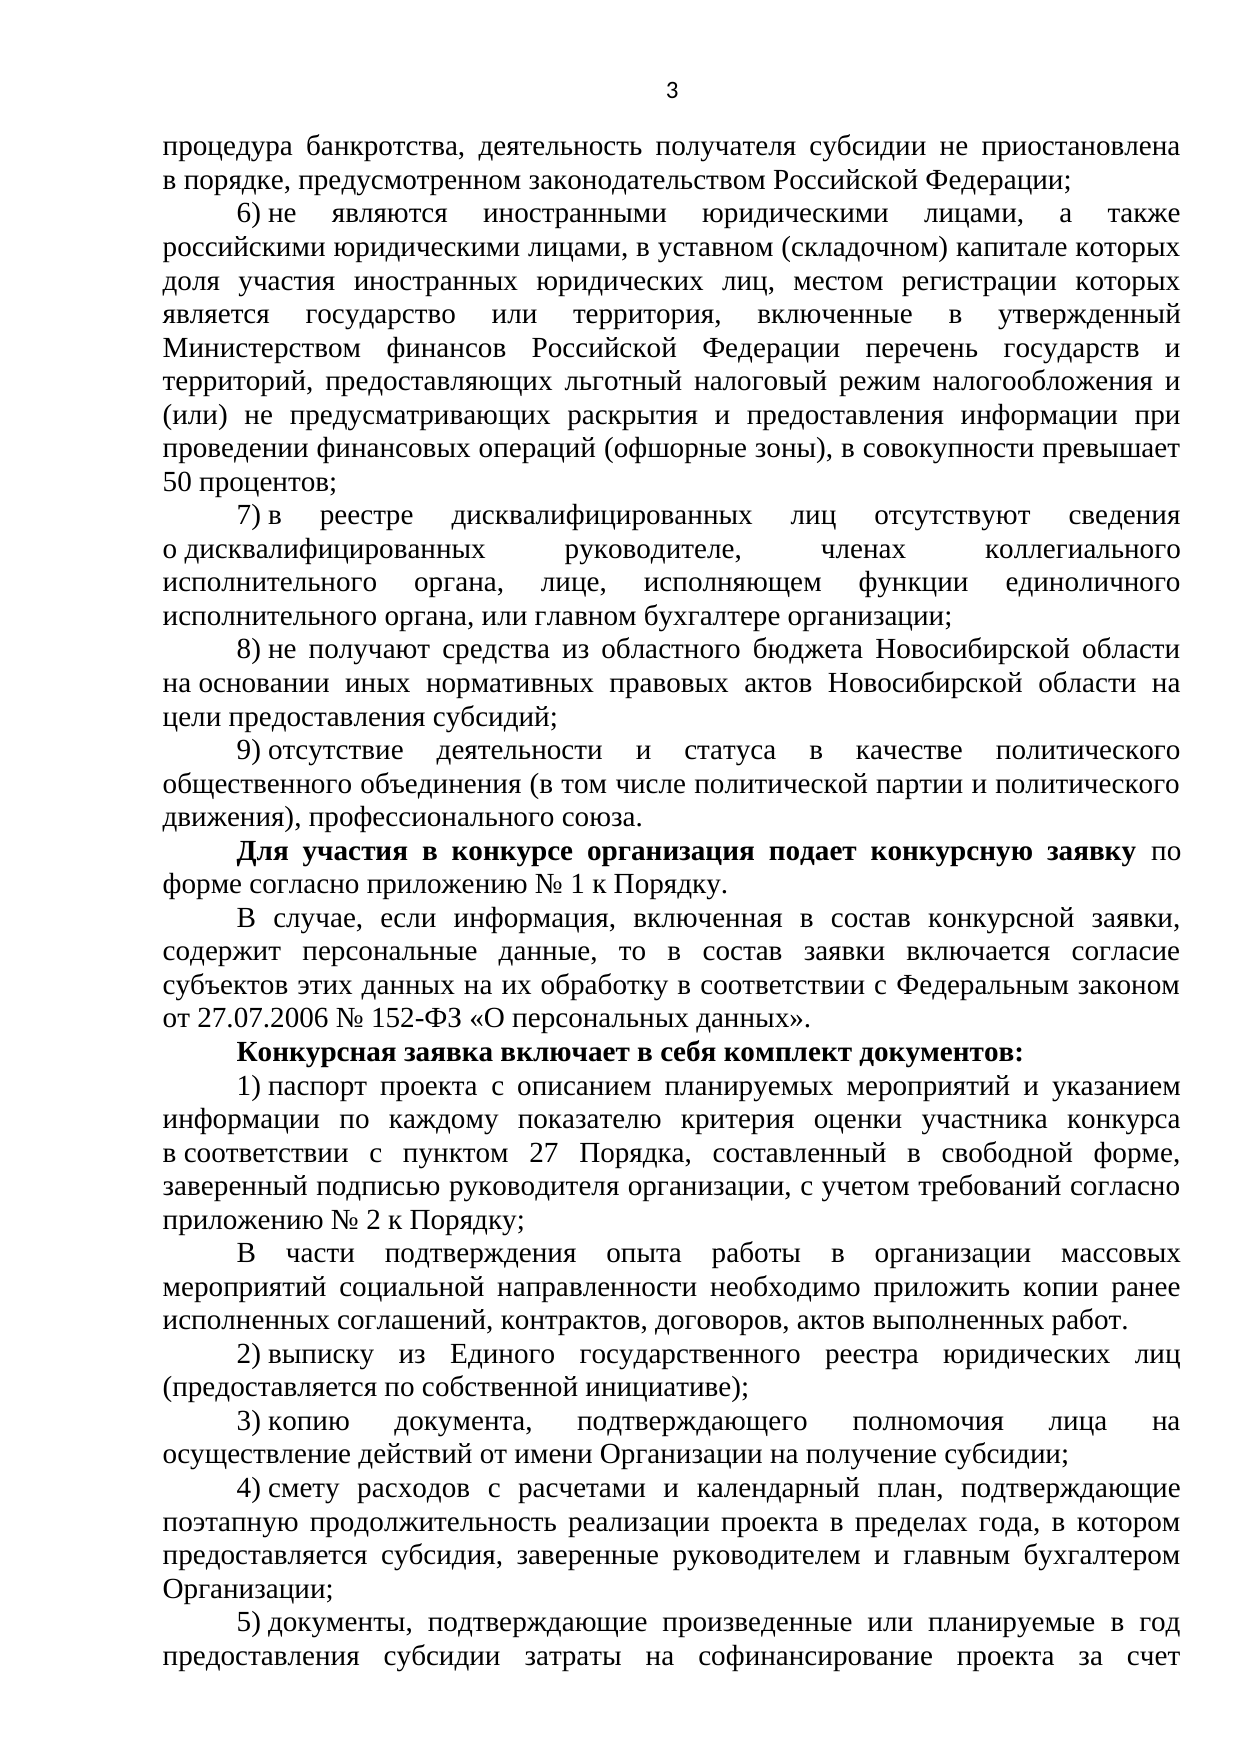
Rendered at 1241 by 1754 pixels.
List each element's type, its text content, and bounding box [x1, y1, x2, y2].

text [162, 128, 1181, 196]
text Конкурсная заявка включает в себя комплект документов: [162, 1034, 1181, 1068]
text В случае, если информация, включенная в состав конкурсной заявки, содержит персональные данные, то в состав заявки включается согласие субъектов этих данных на их обработку в соответствии с Федеральным законом от 27.07.2006 № 152-ФЗ «О персональных данных». [162, 900, 1181, 1034]
text Для участия в конкурсе организация подает конкурсную заявку по форме согласно приложению № 1 к Порядку. [162, 833, 1181, 900]
text 1) паспорт проекта с описанием планируемых мероприятий и указанием информации по каждому показателю критерия оценки участника конкурса в соответствии с пунктом 27 Порядка, составленный в свободной форме, заверенный подписью руководителя организации, с учетом требований согласно приложению № 2 к Порядку; [162, 1068, 1181, 1235]
text 2) выписку из Единого государственного реестра юридических лиц (предоставляется по собственной инициативе); [162, 1336, 1181, 1403]
text 9) отсутствие деятельности и статуса в качестве политического общественного объединения (в том числе политической партии и политического движения), профессионального союза. [162, 732, 1181, 833]
text 6) не являются иностранными юридическими лицами, а также российскими юридическими лицами, в уставном (складочном) капитале которых доля участия иностранных юридических лиц, местом регистрации которых является государство или территория, включенные в утвержденный Министерством финансов Российской Федерации перечень государств и территорий, предоставляющих льготный налоговый режим налогообложения и (или) не предусматривающих раскрытия и предоставления информации при проведении финансовых операций (офшорные зоны), в совокупности превышает 50 процентов; [162, 196, 1181, 497]
text 7) в реестре дисквалифицированных лиц отсутствуют сведения о дисквалифицированных руководителе, членах коллегиального исполнительного органа, лице, исполняющем функции единоличного исполнительного органа, или главном бухгалтере организации; [162, 497, 1181, 632]
text 4) смету расходов с расчетами и календарный план, подтверждающие поэтапную продолжительность реализации проекта в пределах года, в котором предоставляется субсидия, заверенные руководителем и главным бухгалтером Организации; [162, 1470, 1181, 1604]
text 3) копию документа, подтверждающего полномочия лица на осуществление действий от имени Организации на получение субсидии; [162, 1403, 1181, 1470]
text В части подтверждения опыта работы в организации массовых мероприятий социальной направленности необходимо приложить копии ранее исполненных соглашений, контрактов, договоров, актов выполненных работ. [162, 1235, 1181, 1336]
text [162, 1604, 1181, 1671]
text 8) не получают средства из областного бюджета Новосибирской области на основании иных нормативных правовых актов Новосибирской области на цели предоставления субсидий; [162, 632, 1181, 732]
